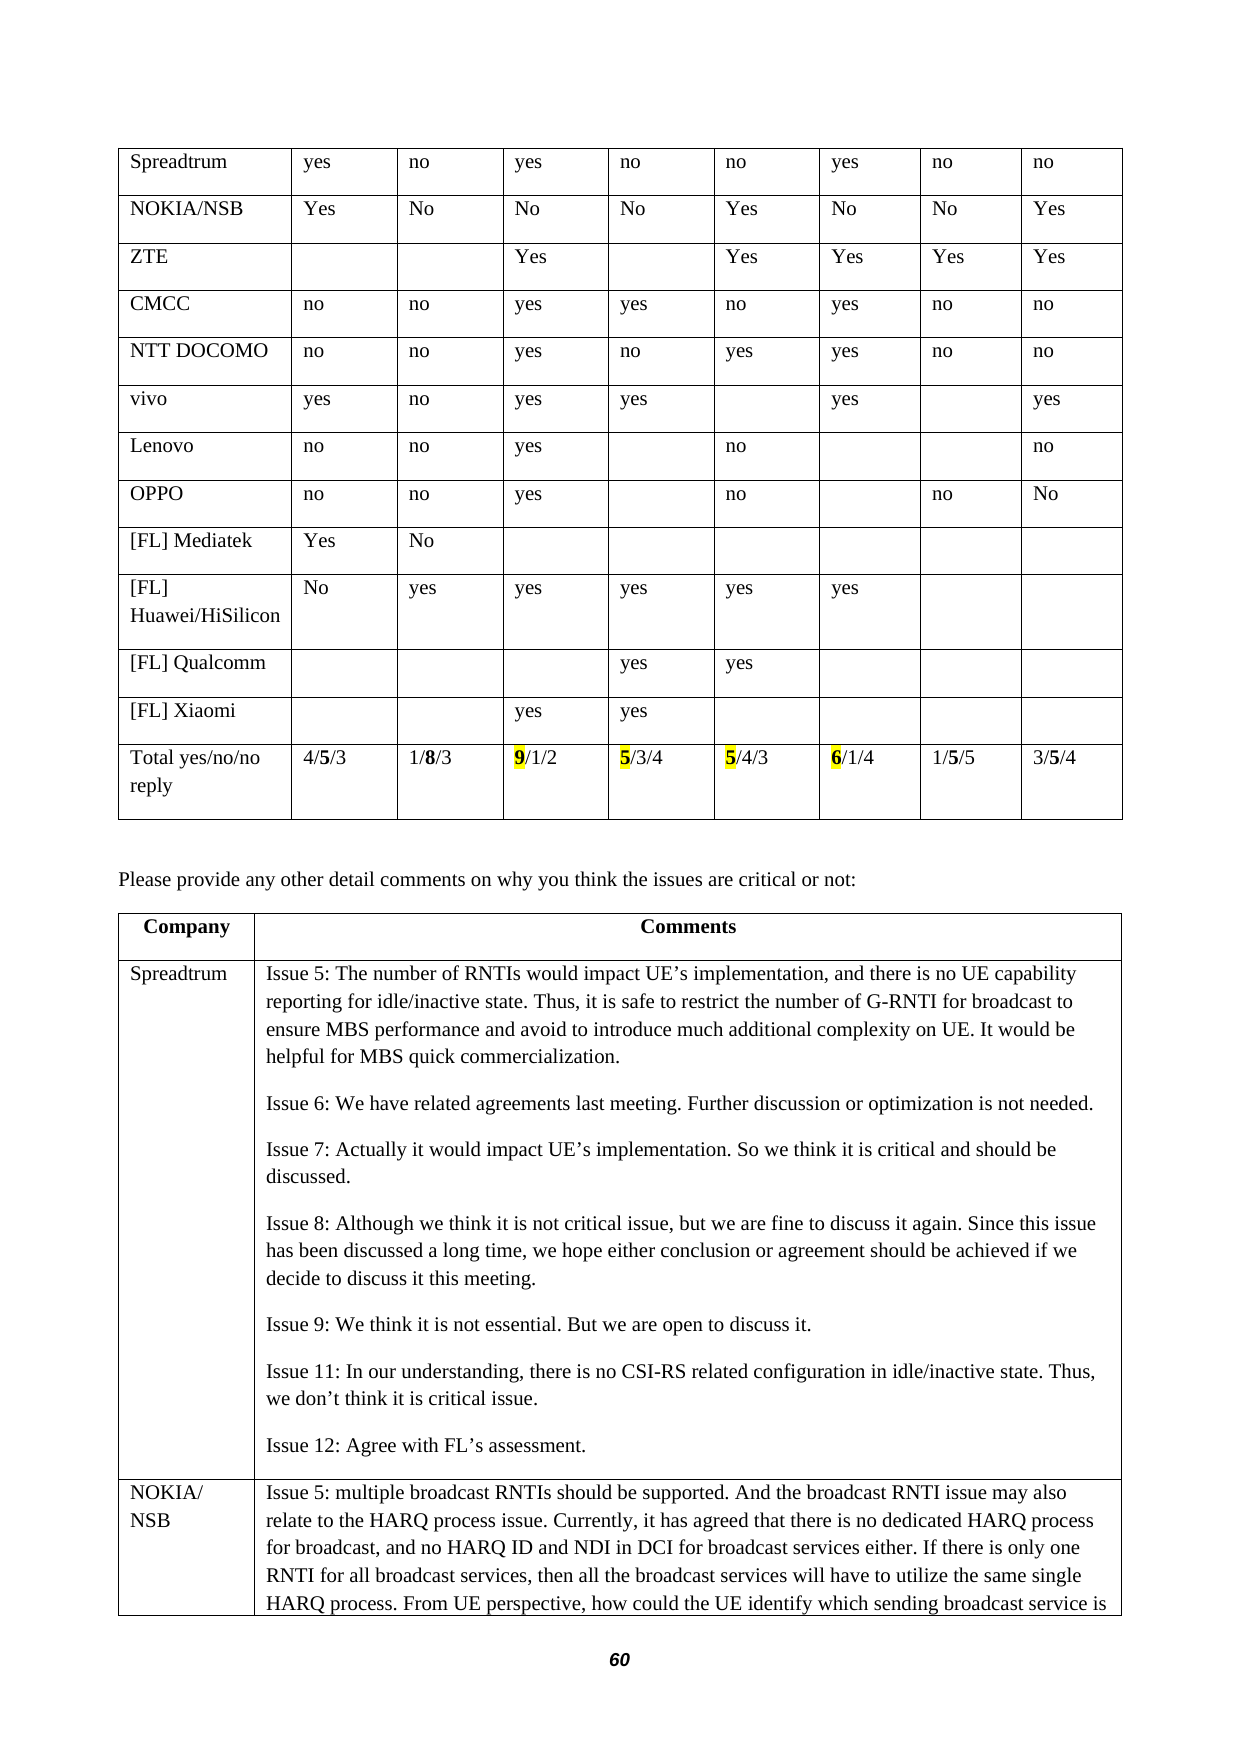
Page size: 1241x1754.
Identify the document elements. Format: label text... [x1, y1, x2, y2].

table_cell Yes [504, 244, 608, 290]
table_cell no [292, 433, 397, 479]
text Please provide any other detail comments on why you think the issues are critical or not: [118, 866, 1122, 891]
table_cell 9/1/2 [504, 745, 608, 819]
table_cell yes [504, 481, 608, 527]
table_cell [609, 528, 714, 574]
table_cell 5/3/4 [609, 745, 714, 819]
table_cell Yes [820, 244, 920, 290]
table_cell yes [504, 291, 608, 337]
table_cell [1022, 575, 1122, 649]
table_cell 1/8/3 [398, 745, 503, 819]
table_cell yes [715, 575, 819, 649]
table_cell 4/5/3 [292, 745, 397, 819]
table_cell No [1022, 481, 1122, 527]
table_cell yes [609, 291, 714, 337]
table_cell yes [820, 386, 920, 432]
table_cell [921, 698, 1021, 744]
table_cell yes [504, 433, 608, 479]
table_cell no [921, 291, 1021, 337]
table_cell Yes [292, 196, 397, 242]
table_cell [398, 650, 503, 697]
table_cell no [1022, 338, 1122, 385]
table_cell yes [504, 338, 608, 385]
table_cell ZTE [119, 244, 291, 290]
table_cell no [398, 481, 503, 527]
table_cell no [292, 338, 397, 385]
table_cell 5/4/3 [715, 745, 819, 819]
table_cell no [398, 338, 503, 385]
table_cell [398, 244, 503, 290]
table_cell yes [504, 386, 608, 432]
table_cell [504, 528, 608, 574]
table_cell Yes [1022, 196, 1122, 242]
table_cell Yes [715, 244, 819, 290]
table_cell [820, 433, 920, 479]
table_cell yes [609, 575, 714, 649]
table_cell Yes [292, 528, 397, 574]
table_cell no [398, 433, 503, 479]
table_cell 1/5/5 [921, 745, 1021, 819]
table_cell 3/5/4 [1022, 745, 1122, 819]
table_cell No [292, 575, 397, 649]
table_cell [398, 698, 503, 744]
table_cell [921, 528, 1021, 574]
table_cell [FL] Huawei/HiSilicon [119, 575, 291, 649]
table_cell [921, 650, 1021, 697]
table_cell yes [609, 650, 714, 697]
table_cell [820, 650, 920, 697]
table_cell [820, 698, 920, 744]
table_cell Total yes/no/no reply [119, 745, 291, 819]
table_cell yes [504, 698, 608, 744]
table_cell [820, 528, 920, 574]
table_cell [921, 433, 1021, 479]
table_cell no [398, 149, 503, 195]
table_cell [921, 575, 1021, 649]
table_cell [820, 481, 920, 527]
table_cell [FL] Mediatek [119, 528, 291, 574]
table_cell [609, 433, 714, 479]
table_cell [715, 528, 819, 574]
table_cell no [921, 338, 1021, 385]
table_header Company [119, 914, 254, 960]
table_header Comments [255, 914, 1121, 960]
table_cell NOKIA/NSB [119, 1480, 254, 1614]
table_cell no [398, 386, 503, 432]
table_cell No [398, 528, 503, 574]
table_cell No [921, 196, 1021, 242]
table_cell [504, 650, 608, 697]
table_cell yes [292, 149, 397, 195]
table_cell OPPO [119, 481, 291, 527]
table_cell CMCC [119, 291, 291, 337]
table_cell [715, 386, 819, 432]
table_cell no [1022, 433, 1122, 479]
table_cell [609, 481, 714, 527]
table_cell yes [292, 386, 397, 432]
table_cell yes [609, 698, 714, 744]
table_cell yes [820, 575, 920, 649]
table_cell yes [609, 386, 714, 432]
table_cell yes [1022, 386, 1122, 432]
table_cell yes [820, 291, 920, 337]
table_cell no [609, 338, 714, 385]
table_cell no [715, 433, 819, 479]
table_cell [292, 698, 397, 744]
table_cell no [715, 291, 819, 337]
table_cell [1022, 650, 1122, 697]
table_cell Issue 5: The number of RNTIs would impact UE’s implementation, and there is no UE capability reporting for idle/inactive state. Thus, it is safe to restrict the number of G-RNTI for broadcast to ensure MBS performance and avoid to introduce much additional complexity on UE. It would be helpful for MBS quick commercialization. Issue 6: We have related agreements last meeting. Further discussion or optimization is not needed. Issue 7: Actually it would impact UE’s implementation. So we think it is critical and should be discussed. Issue 8: Although we think it is not critical issue, but we are fine to discuss it again. Since this issue has been discussed a long time, we hope either conclusion or agreement should be achieved if we decide to discuss it this meeting. Issue 9: We think it is not essential. But we are open to discuss it. Issue 11: In our understanding, there is no CSI-RS related configuration in idle/inactive state. Thus, we don’t think it is critical issue. Issue 12: Agree with FL’s assessment. [255, 961, 1121, 1479]
table_cell [609, 244, 714, 290]
table_cell NOKIA/NSB [119, 196, 291, 242]
table_cell [1022, 698, 1122, 744]
table_cell no [292, 481, 397, 527]
table_cell no [1022, 149, 1122, 195]
table_cell [921, 386, 1021, 432]
table_cell no [292, 291, 397, 337]
table_cell [715, 698, 819, 744]
table_cell [292, 650, 397, 697]
table_cell no [398, 291, 503, 337]
table_cell [FL] Qualcomm [119, 650, 291, 697]
table_cell yes [504, 149, 608, 195]
table_cell Yes [1022, 244, 1122, 290]
table_cell no [715, 481, 819, 527]
table_cell [1022, 528, 1122, 574]
table_cell Yes [715, 196, 819, 242]
table_cell No [609, 196, 714, 242]
table_cell vivo [119, 386, 291, 432]
table_cell no [921, 149, 1021, 195]
table_cell Lenovo [119, 433, 291, 479]
table_cell No [820, 196, 920, 242]
table_cell yes [715, 650, 819, 697]
table_cell No [504, 196, 608, 242]
table_cell Spreadtrum [119, 149, 291, 195]
table_cell no [715, 149, 819, 195]
table_cell yes [820, 149, 920, 195]
table_cell yes [398, 575, 503, 649]
table_cell NTT DOCOMO [119, 338, 291, 385]
table_cell 6/1/4 [820, 745, 920, 819]
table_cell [255, 1480, 1121, 1614]
table_cell Yes [921, 244, 1021, 290]
table_cell yes [820, 338, 920, 385]
table_cell [FL] Xiaomi [119, 698, 291, 744]
table_cell [292, 244, 397, 290]
table_cell no [921, 481, 1021, 527]
table_cell No [398, 196, 503, 242]
table_cell yes [715, 338, 819, 385]
table_cell no [1022, 291, 1122, 337]
table_cell no [609, 149, 714, 195]
table_cell Spreadtrum [119, 961, 254, 1479]
table_cell yes [504, 575, 608, 649]
